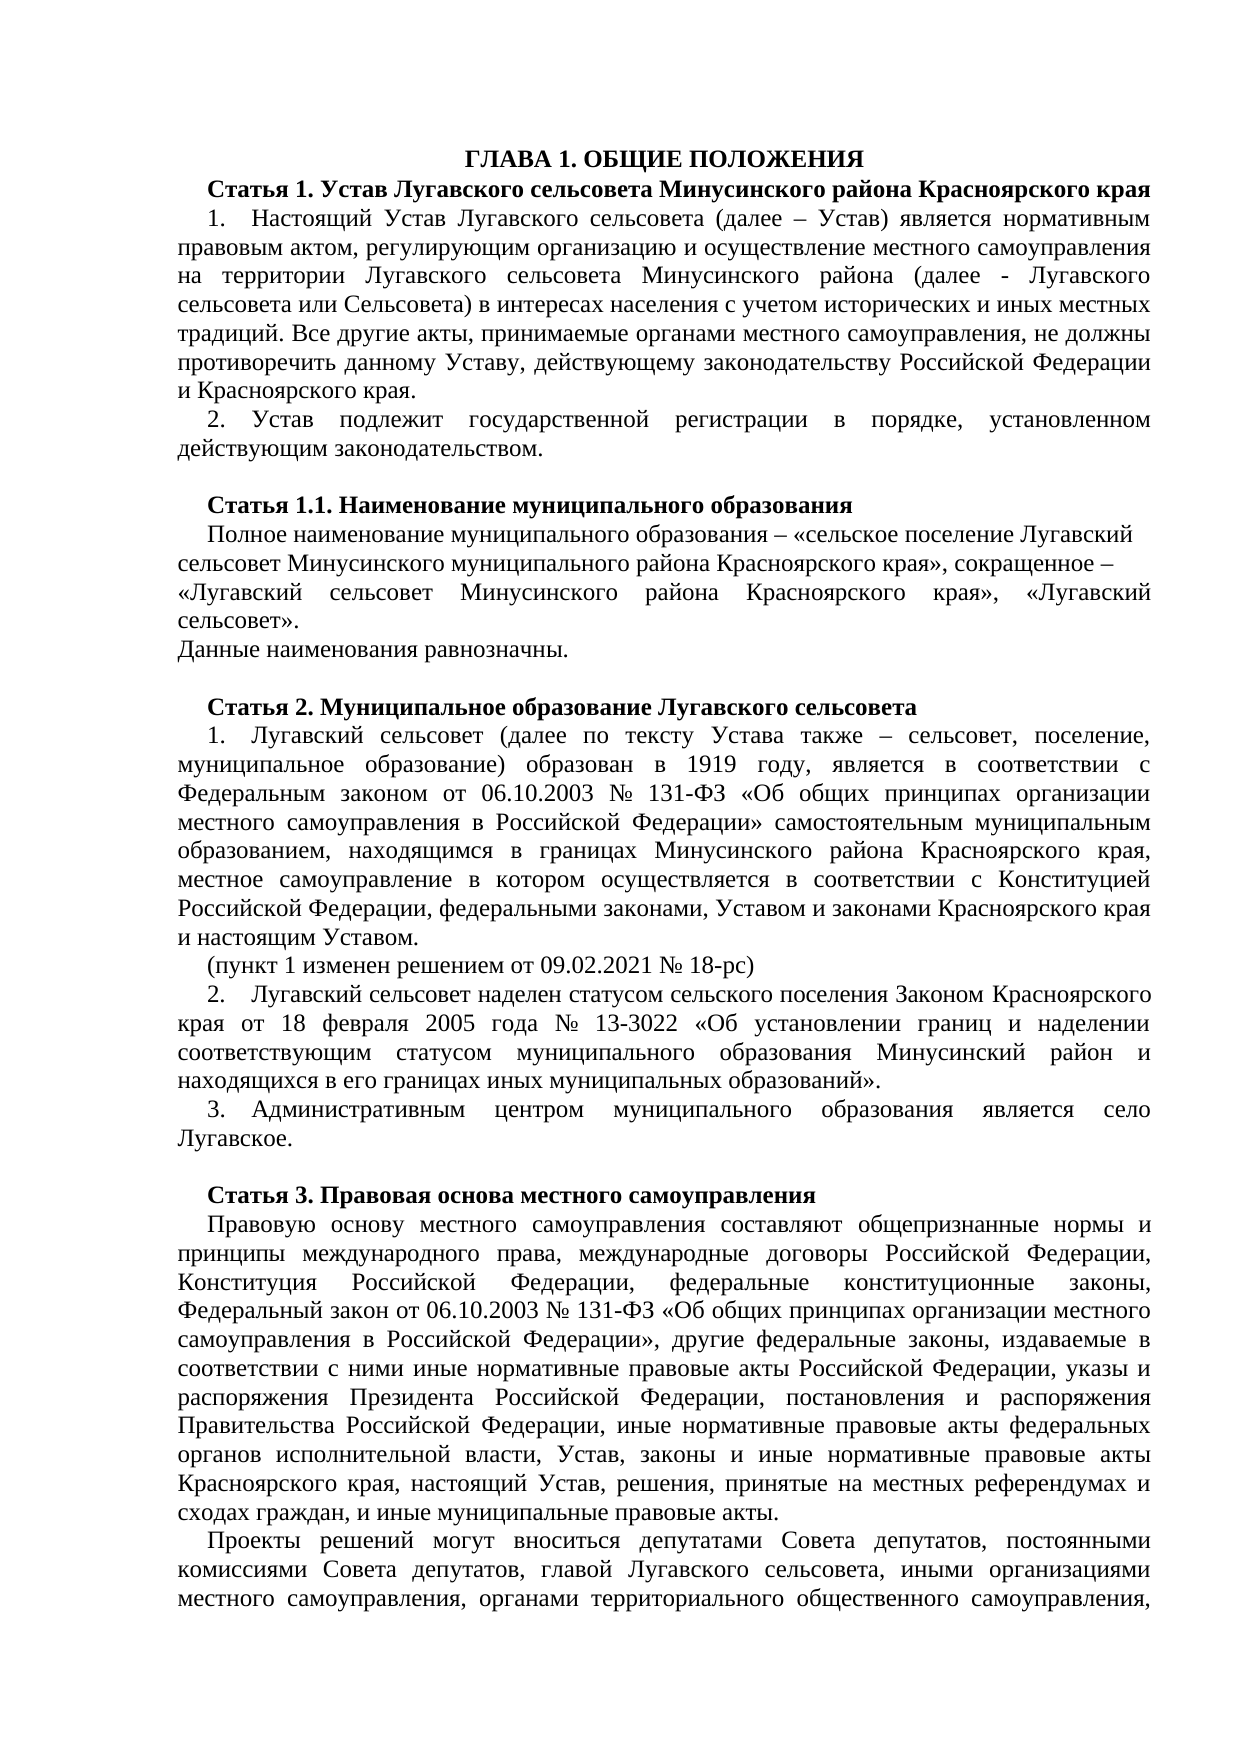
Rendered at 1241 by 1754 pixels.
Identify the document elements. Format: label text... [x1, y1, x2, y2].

list Лугавский сельсовет (далее по тексту Устава также – сельсовет, поселение, муниципальное образование) образован в 1919 году, является в соответствии с Федеральным законом от 06.10.2003 № 131-ФЗ «Об общих принципах организации местного самоуправления в Российской Федерации» самостоятельным муниципальным образованием, находящимся в границах Минусинского района Красноярского края, местное самоуправление в котором осуществляется в соответствии с Конституцией Российской Федерации, федеральными законами, Уставом и законами Красноярского края и настоящим Уставом. [177, 720, 1152, 950]
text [177, 1525, 1152, 1612]
text ГЛАВА 1. ОБЩИЕ ПОЛОЖЕНИЯ [177, 141, 1152, 174]
list Административным центром муниципального образования является село Лугавское. [177, 1094, 1152, 1152]
text Статья 1.1. Наименование муниципального образования [177, 490, 1152, 519]
text «Лугавский сельсовет Минусинского района Красноярского края», «Лугавский сельсовет». [177, 577, 1152, 634]
text Полное наименование муниципального образования – «сельское поселение Лугавский [177, 519, 1152, 548]
list Настоящий Устав Лугавского сельсовета (далее – Устав) является нормативным правовым актом, регулирующим организацию и осуществление местного самоуправления на территории Лугавского сельсовета Минусинского района (далее - Лугавского сельсовета или Сельсовета) в интересах населения с учетом исторических и иных местных традиций. Все другие акты, принимаемые органами местного самоуправления, не должны противоречить данному Уставу, действующему законодательству Российской Федерации и Красноярского края. [177, 203, 1152, 404]
text Статья 2. Муниципальное образование Лугавского сельсовета [177, 692, 1152, 720]
list Лугавский сельсовет наделен статусом сельского поселения Законом Красноярского края от 18 февраля 2005 года № 13-3022 «Об установлении границ и наделении соответствующим статусом муниципального образования Минусинский район и находящихся в его границах иных муниципальных образований». [177, 979, 1152, 1094]
text Статья 3. Правовая основа местного самоуправления [177, 1180, 1152, 1209]
text (пункт 1 изменен решением от 09.02.2021 № 18-рс) [207, 950, 1152, 979]
text сельсовет Минусинского муниципального района Красноярского края», сокращенное – [177, 548, 1152, 577]
text Данные наименования равнозначны. [177, 634, 1152, 663]
text Правовую основу местного самоуправления составляют общепризнанные нормы и принципы международного права, международные договоры Российской Федерации, Конституция Российской Федерации, федеральные конституционные законы, Федеральный закон от 06.10.2003 № 131-ФЗ «Об общих принципах организации местного самоуправления в Российской Федерации», другие федеральные законы, издаваемые в соответствии с ними иные нормативные правовые акты Российской Федерации, указы и распоряжения Президента Российской Федерации, постановления и распоряжения Правительства Российской Федерации, иные нормативные правовые акты федеральных органов исполнительной власти, Устав, законы и иные нормативные правовые акты Красноярского края, настоящий Устав, решения, принятые на местных референдумах и сходах граждан, и иные муниципальные правовые акты. [177, 1209, 1152, 1525]
list Устав подлежит государственной регистрации в порядке, установленном действующим законодательством. [177, 404, 1152, 462]
text Статья 1. Устав Лугавского сельсовета Минусинского района Красноярского края [177, 174, 1152, 203]
